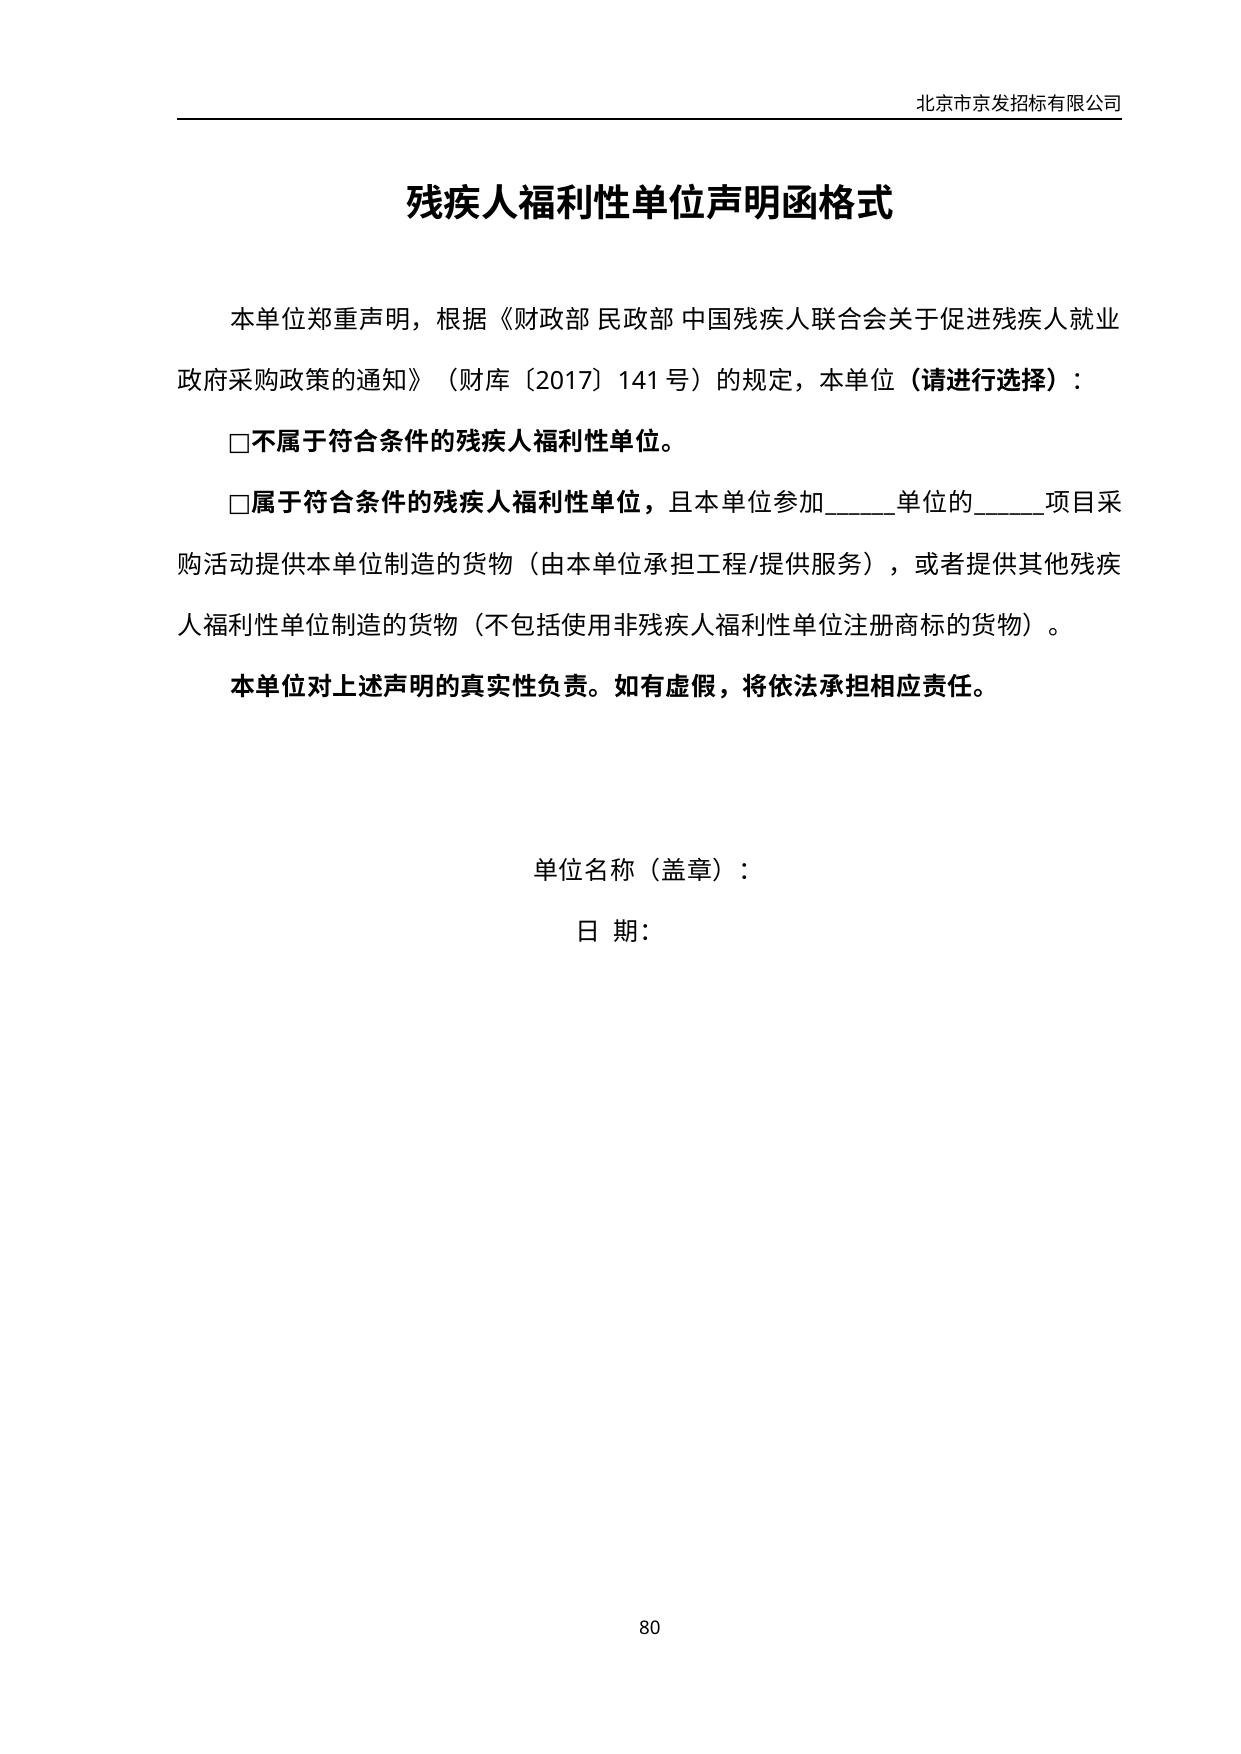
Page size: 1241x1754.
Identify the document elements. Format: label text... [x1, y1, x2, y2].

text □不属于符合条件的残疾人福利性单位。 [177, 402, 1122, 463]
text □属于符合条件的残疾人福利性单位，且本单位参加______单位的______项目采购活动提供本单位制造的货物（由本单位承担工程/提供服务），或者提供其他残疾人福利性单位制造的货物（不包括使用非残疾人福利性单位注册商标的货物）。 [177, 463, 1122, 647]
text 本单位对上述声明的真实性负责。如有虚假，将依法承担相应责任。 [177, 647, 1122, 708]
text 日 期： [177, 892, 959, 953]
text 本单位郑重声明，根据《财政部 民政部 中国残疾人联合会关于促进残疾人就业政府采购政策的通知》（财库〔2017〕141号）的规定，本单位（请进行选择）： [177, 279, 1122, 402]
text 残疾人福利性单位声明函格式 [177, 173, 1122, 227]
text 单位名称（盖章）： [177, 830, 959, 892]
